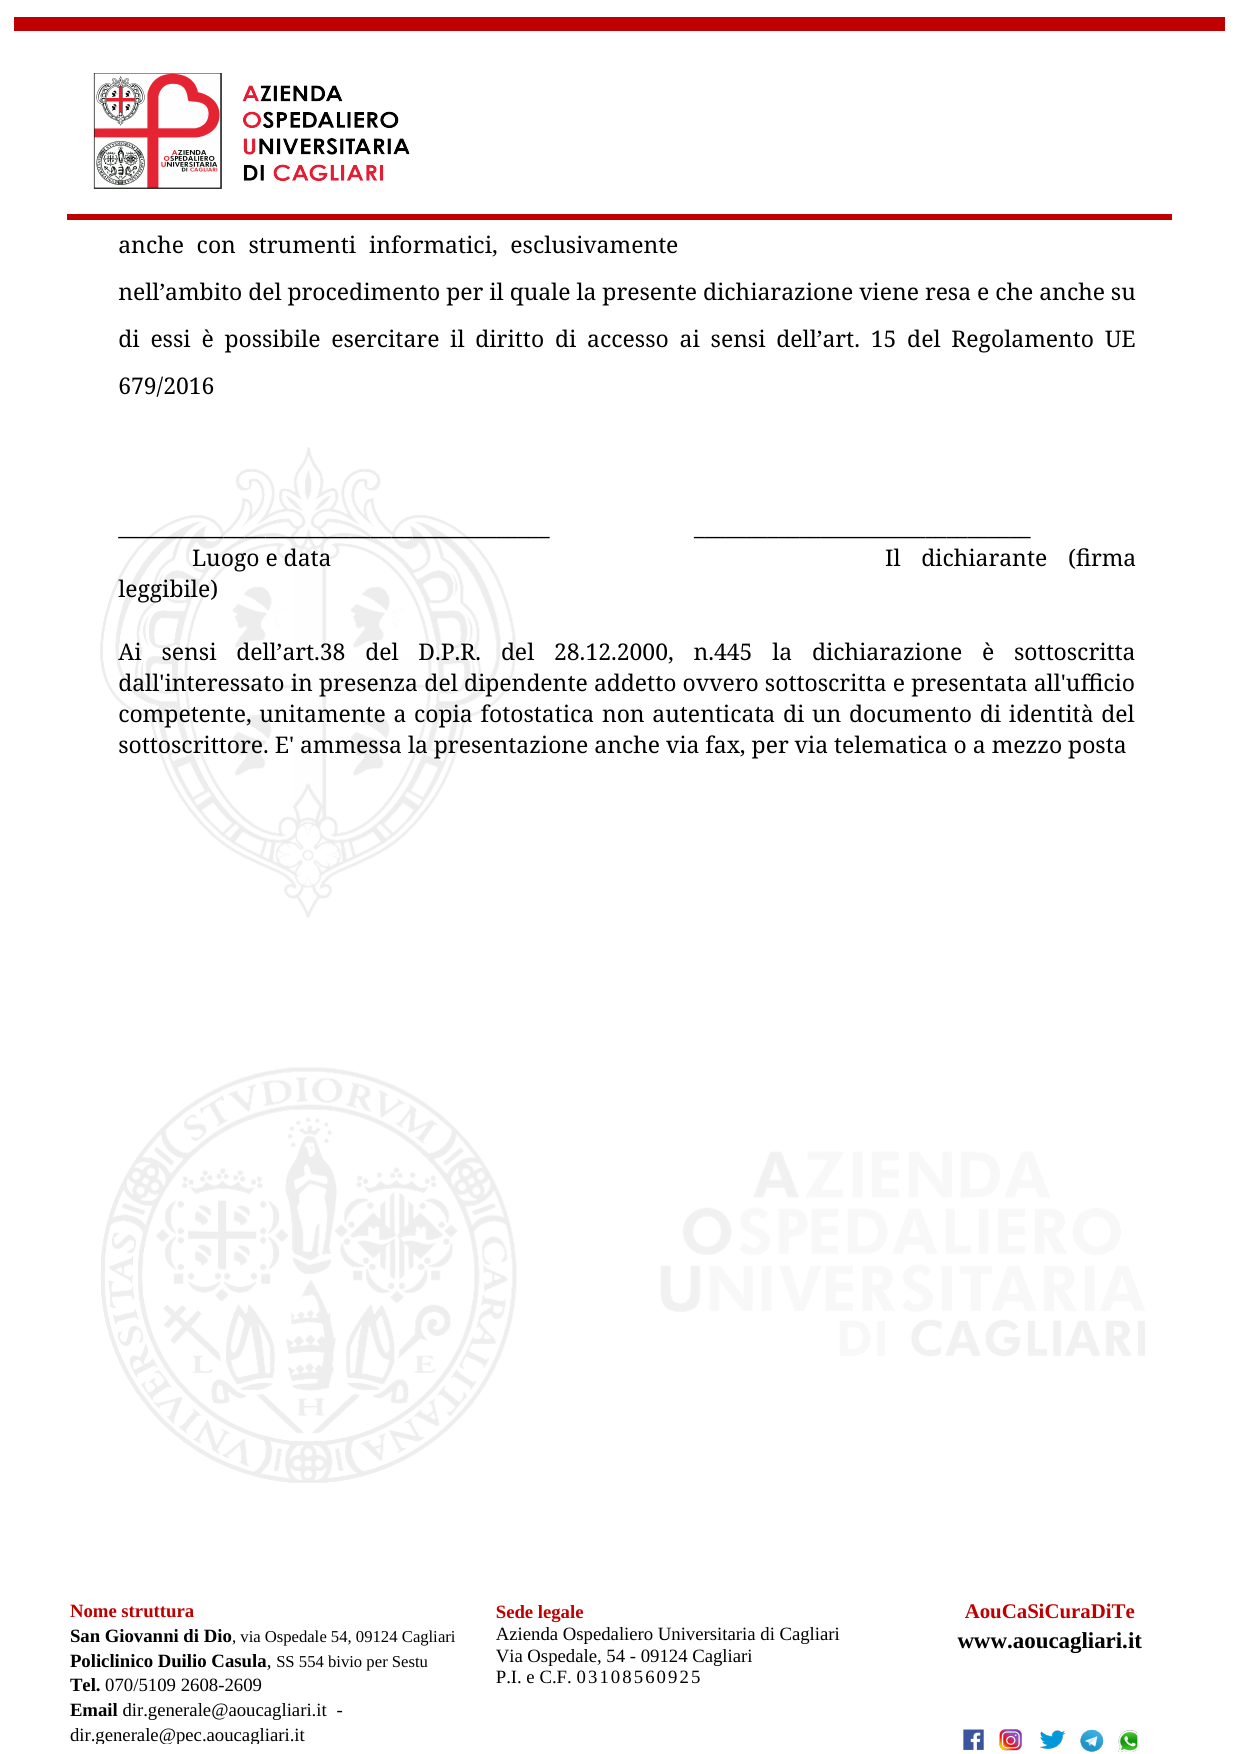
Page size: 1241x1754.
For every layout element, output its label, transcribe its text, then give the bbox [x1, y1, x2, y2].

text Ai sensi dell’art.38 del D.P.R. del 28.12.2000, n.445 la dichiarazione è sottoscritta dall'interessato in presenza del dipendente addetto ovvero sottoscritta e presentata all'ufficio competente, unitamente a copia fotostatica non autenticata di un documento di identità del sottoscrittore. E' ammessa la presentazione anche via fax, per via telematica o a mezzo posta [118, 636, 1137, 761]
picture [93, 73, 410, 189]
text _________________________________________ ________________________________ [118, 511, 1137, 542]
picture [962, 1729, 1138, 1752]
text Luogo e data Il dichiarante (firma leggibile) [118, 542, 1137, 604]
